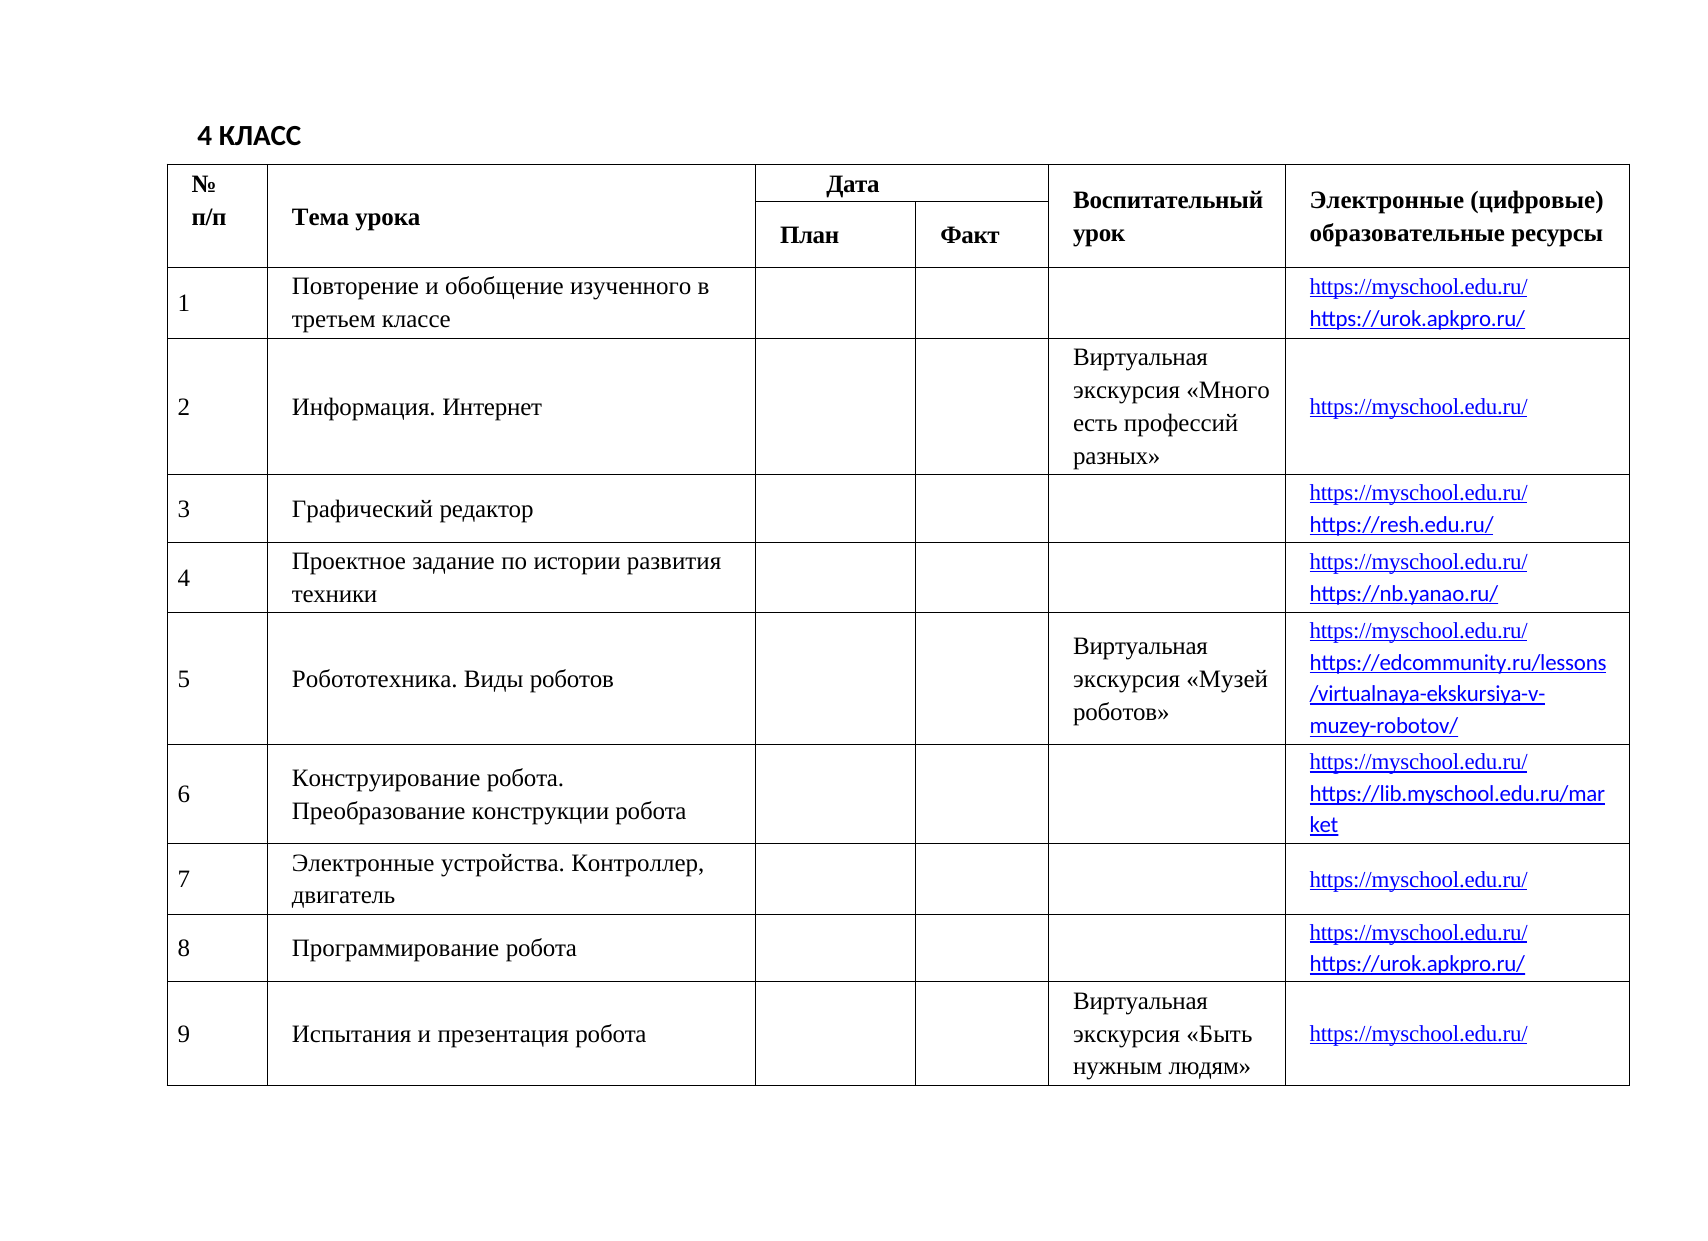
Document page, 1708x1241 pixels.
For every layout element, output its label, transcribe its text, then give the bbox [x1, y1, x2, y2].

table_cell [756, 844, 915, 914]
table_cell https://myschool.edu.ru/ https://urok.apkpro.ru/ [1286, 915, 1629, 981]
table_cell Испытания и презентация робота [268, 982, 755, 1085]
table_cell План [756, 202, 915, 267]
table_cell [1049, 543, 1285, 612]
table_cell Виртуальная экскурсия «Быть нужным людям» [1049, 982, 1285, 1085]
table_cell https://myschool.edu.ru/ https://urok.apkpro.ru/ [1286, 268, 1629, 338]
table_cell Робототехника. Виды роботов [268, 613, 755, 744]
table_cell [1049, 844, 1285, 914]
table_cell Виртуальная экскурсия «Много есть профессий разных» [1049, 339, 1285, 474]
table_cell [916, 268, 1048, 338]
table_cell [916, 844, 1048, 914]
table_header № п/п [168, 165, 267, 267]
table_cell [756, 613, 915, 744]
table_cell https://myschool.edu.ru/ https://nb.yanao.ru/ [1286, 543, 1629, 612]
table_cell [756, 475, 915, 542]
table_header Электронные (цифровые) образовательные ресурсы [1286, 165, 1629, 267]
table_cell 2 [168, 339, 267, 474]
table_cell Виртуальная экскурсия «Музей роботов» [1049, 613, 1285, 744]
table_cell [1049, 745, 1285, 843]
table_cell 9 [168, 982, 267, 1085]
table_cell 8 [168, 915, 267, 981]
text 4 КЛАСС [197, 117, 1643, 153]
table_cell https://myschool.edu.ru/ https://edcommunity.ru/lessons /virtualnaya-ekskursiya-v- muzey-robotov/ [1286, 613, 1629, 744]
table_cell [1049, 475, 1285, 542]
table_cell Факт [916, 202, 1048, 267]
table_cell [756, 339, 915, 474]
table_cell [756, 982, 915, 1085]
table_header Тема урока [268, 165, 755, 267]
table_cell Информация. Интернет [268, 339, 755, 474]
table_cell [916, 745, 1048, 843]
table_cell https://myschool.edu.ru/ https://lib.myschool.edu.ru/mar ket [1286, 745, 1629, 843]
table_cell [916, 613, 1048, 744]
table_cell Конструирование робота. Преобразование конструкции робота [268, 745, 755, 843]
table_cell [916, 915, 1048, 981]
table_cell [916, 543, 1048, 612]
table_cell 3 [168, 475, 267, 542]
table_cell Графический редактор [268, 475, 755, 542]
table_cell [756, 268, 915, 338]
table_cell Программирование робота [268, 915, 755, 981]
table_cell https://myschool.edu.ru/ [1286, 982, 1629, 1085]
table_cell [916, 339, 1048, 474]
table_header Дата [756, 165, 1048, 201]
table_cell [916, 475, 1048, 542]
table_cell 7 [168, 844, 267, 914]
table_header Воспитательный урок [1049, 165, 1285, 267]
table_cell https://myschool.edu.ru/ [1286, 339, 1629, 474]
table_cell 4 [168, 543, 267, 612]
table_cell Повторение и обобщение изученного в третьем классе [268, 268, 755, 338]
table_cell [1049, 268, 1285, 338]
table_cell 5 [168, 613, 267, 744]
table_cell Проектное задание по истории развития техники [268, 543, 755, 612]
table_cell https://myschool.edu.ru/ https://resh.edu.ru/ [1286, 475, 1629, 542]
table_cell [756, 543, 915, 612]
table_cell [916, 982, 1048, 1085]
table_cell 6 [168, 745, 267, 843]
table_cell Электронные устройства. Контроллер, двигатель [268, 844, 755, 914]
table_cell https://myschool.edu.ru/ [1286, 844, 1629, 914]
table_cell [756, 745, 915, 843]
table_cell [1049, 915, 1285, 981]
table_cell [756, 915, 915, 981]
table_cell 1 [168, 268, 267, 338]
